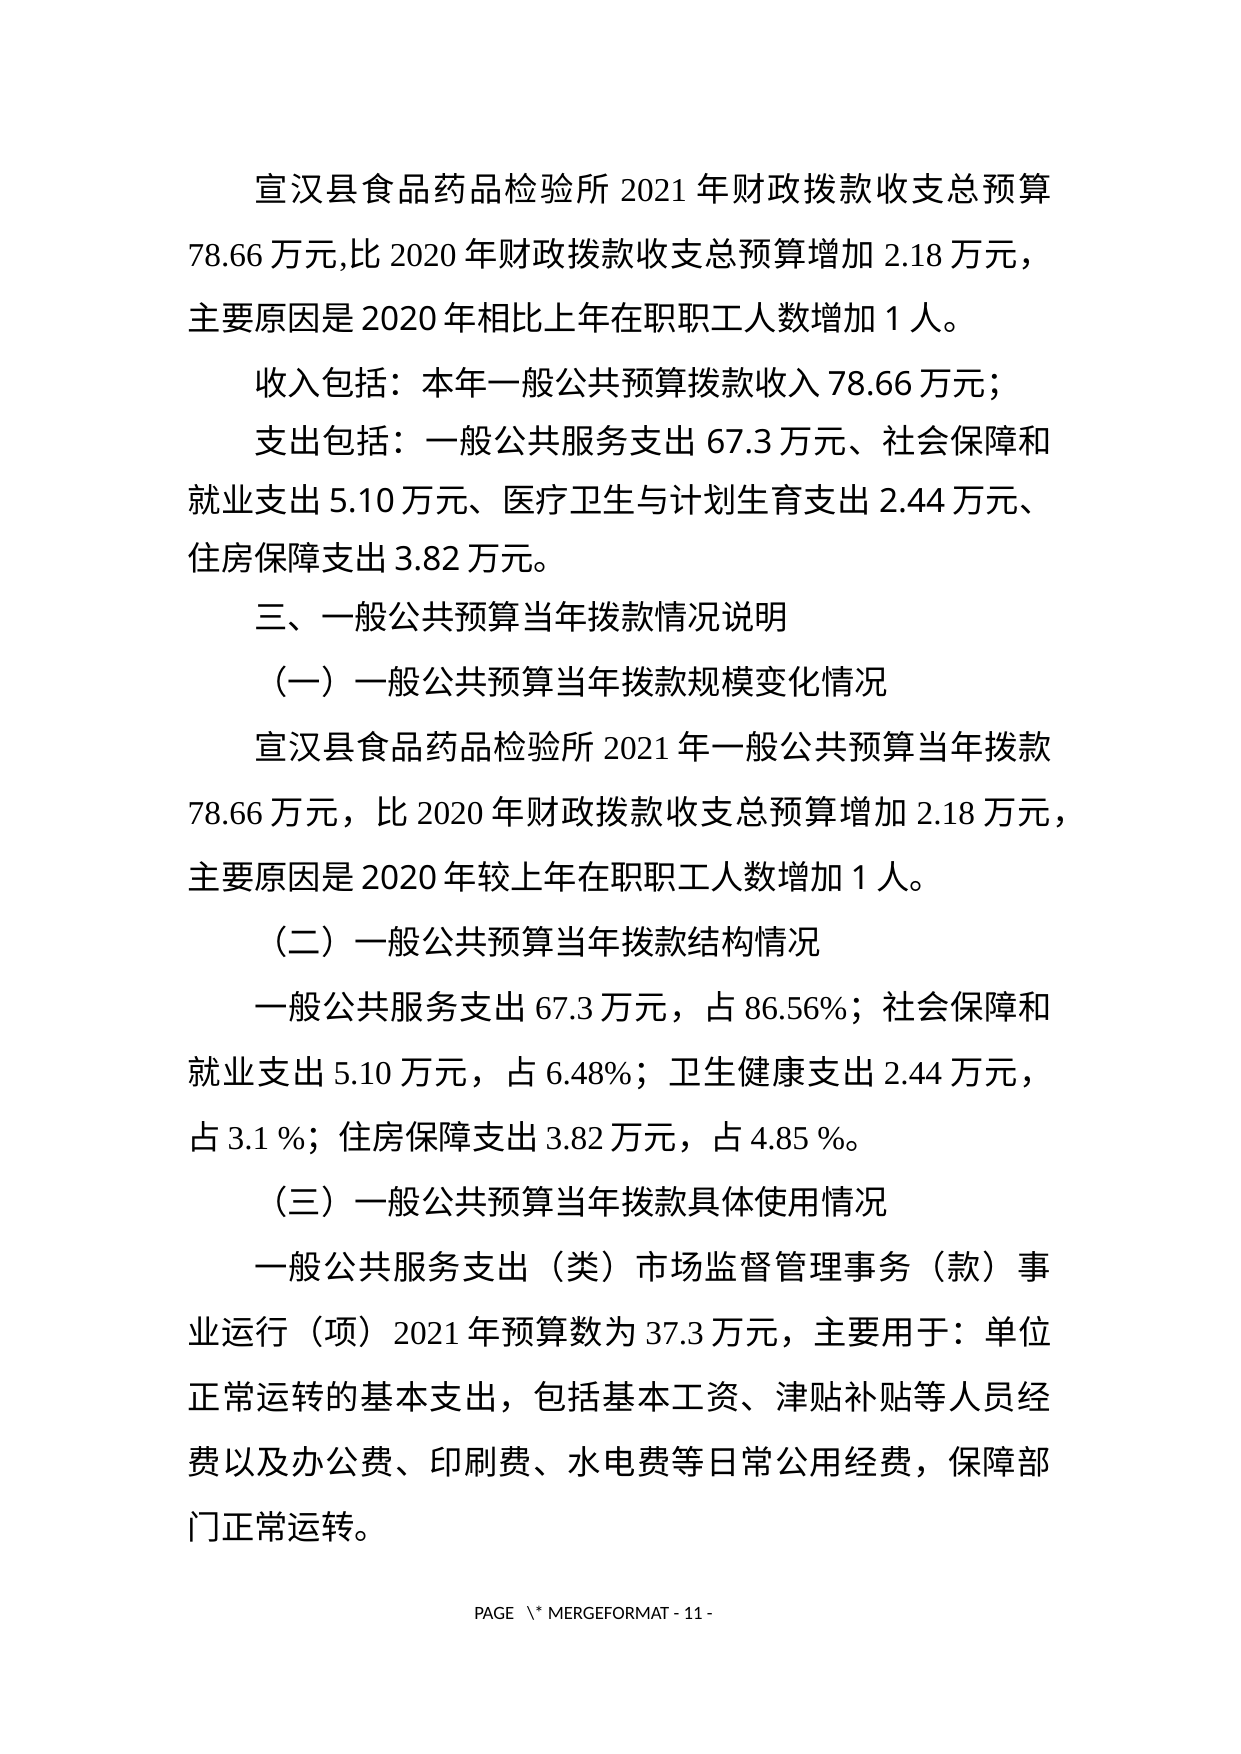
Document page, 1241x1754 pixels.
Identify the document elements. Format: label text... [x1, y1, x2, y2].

text 收入包括：本年一般公共预算拨款收入78.66万元； [187, 349, 1053, 407]
text 宣汉县食品药品检验所2021年一般公共预算当年拨款78.66万元，比2020年财政拨款收支总预算增加2.18万元，主要原因是2020年较上年在职职工人数增加1人。 [187, 712, 1053, 907]
text 支出包括：一般公共服务支出67.3万元、社会保障和就业支出5.10万元、医疗卫生与计划生育支出2.44万元、住房保障支出3.82万元。 [187, 407, 1053, 582]
text （一）一般公共预算当年拨款规模变化情况 [187, 647, 1053, 712]
text 宣汉县食品药品检验所2021年财政拨款收支总预算78.66万元,比2020年财政拨款收支总预算增加2.18万元，主要原因是2020年相比上年在职职工人数增加1人。 [187, 154, 1053, 349]
text 三、一般公共预算当年拨款情况说明 [187, 582, 1053, 647]
text 一般公共服务支出（类）市场监督管理事务（款）事业运行（项）2021年预算数为37.3万元，主要用于：单位正常运转的基本支出，包括基本工资、津贴补贴等人员经费以及办公费、印刷费、水电费等日常公用经费，保障部门正常运转。 [187, 1232, 1053, 1557]
text 一般公共服务支出67.3万元，占86.56%；社会保障和就业支出5.10万元，占6.48%；卫生健康支出2.44万元，占3.1 %；住房保障支出3.82万元，占4.85 %。 [187, 972, 1053, 1167]
text （三）一般公共预算当年拨款具体使用情况 [187, 1167, 1053, 1232]
text （二）一般公共预算当年拨款结构情况 [187, 907, 1053, 972]
